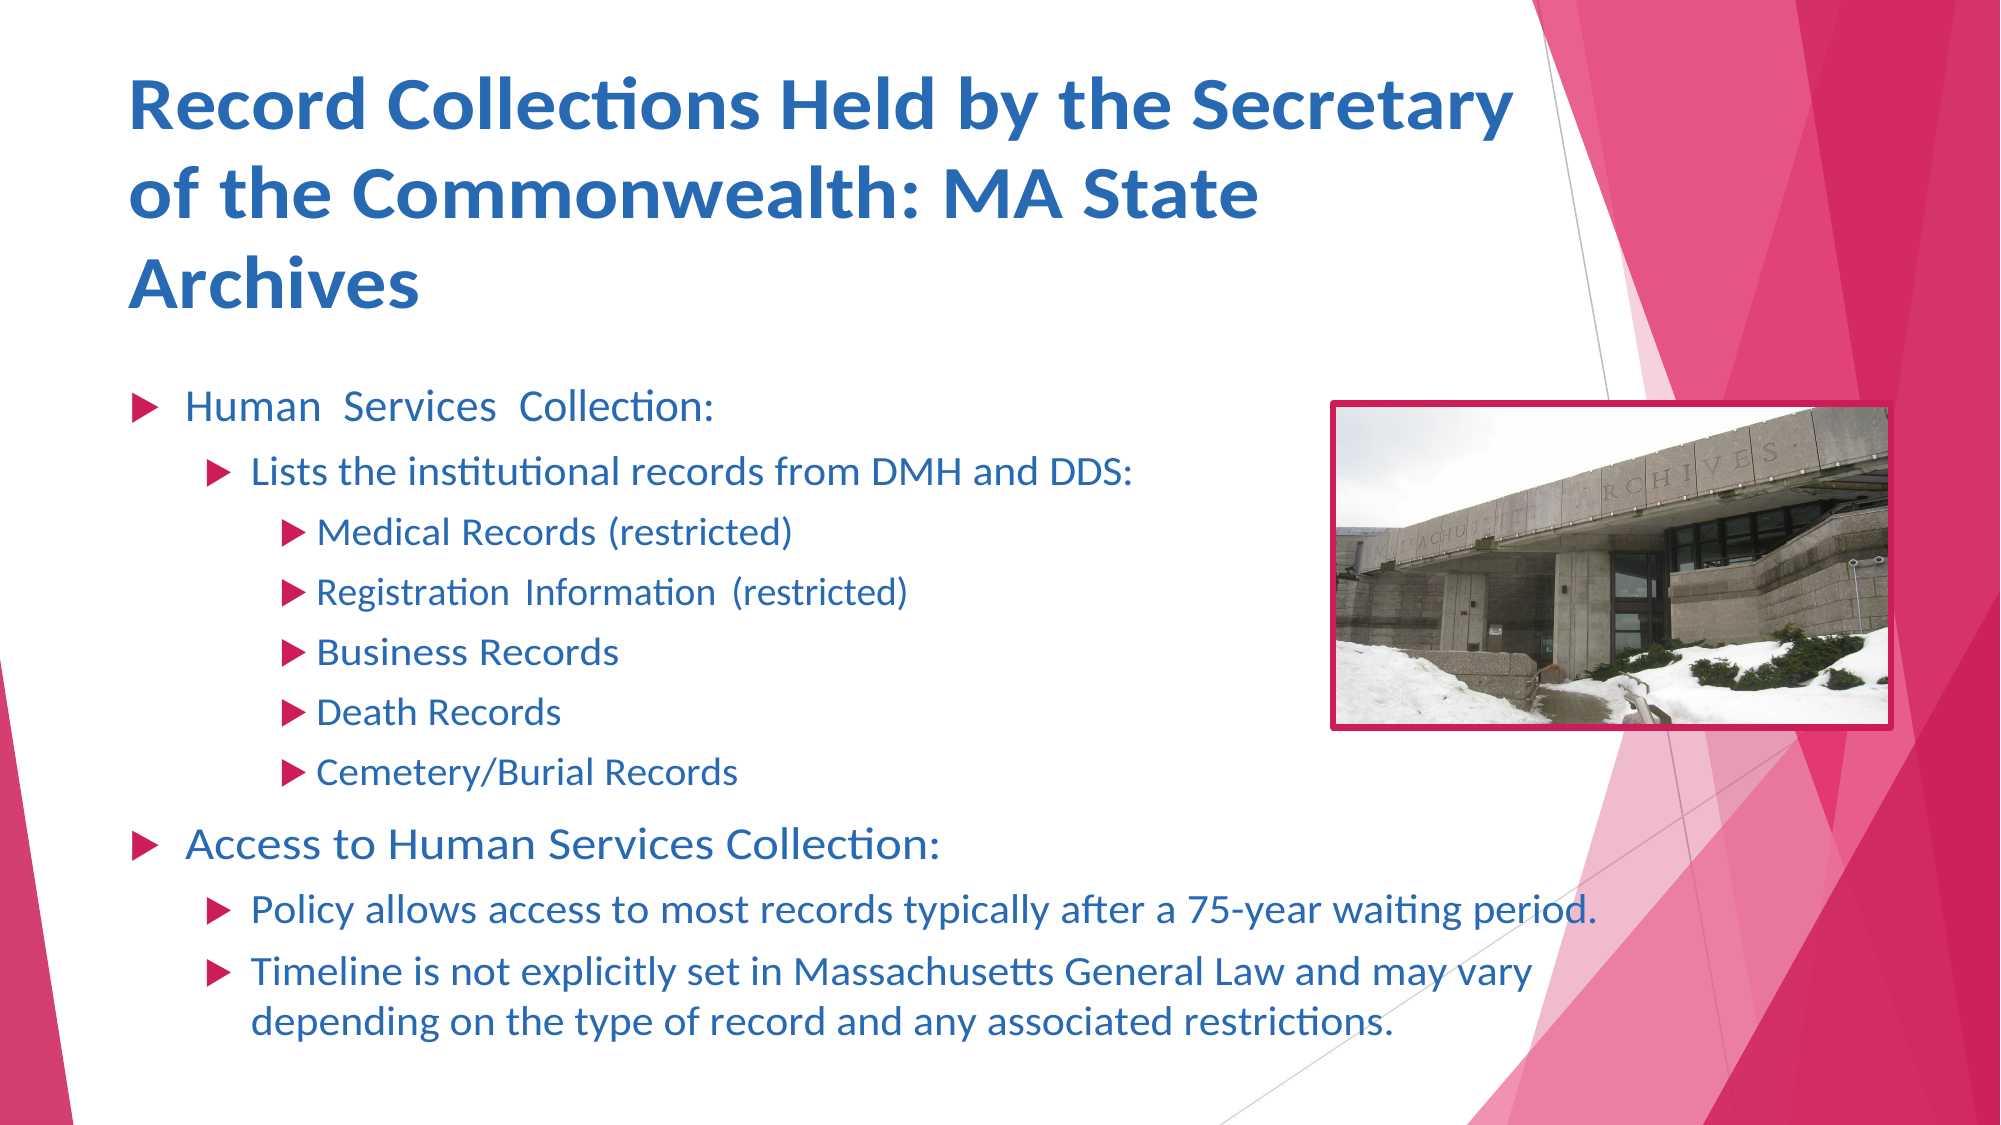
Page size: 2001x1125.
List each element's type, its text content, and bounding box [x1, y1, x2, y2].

list Policy allows access to most records typically after a 75-year waiting period. [204, 883, 1710, 933]
subtitle Record Collections Held by the Secretary of the Commonwealth: MA State Archives [129, 58, 1554, 327]
list Access to Human Services Collection: [129, 815, 1710, 871]
list Business Records [279, 627, 1330, 675]
list Lists the institutional records from DMH and DDS: [204, 444, 1330, 495]
list Death Records [279, 687, 1710, 735]
list Timeline is not explicitly set in Massachusetts General Law and may vary depending on the type of record and any associated restrictions. [203, 946, 1545, 1046]
picture [1336, 407, 1888, 724]
list Registration Information (restricted) [279, 567, 1330, 615]
list Human Services Collection: [129, 377, 1710, 433]
list Cemetery/Burial Records [279, 747, 1710, 795]
list Medical Records (restricted) [279, 507, 1330, 555]
